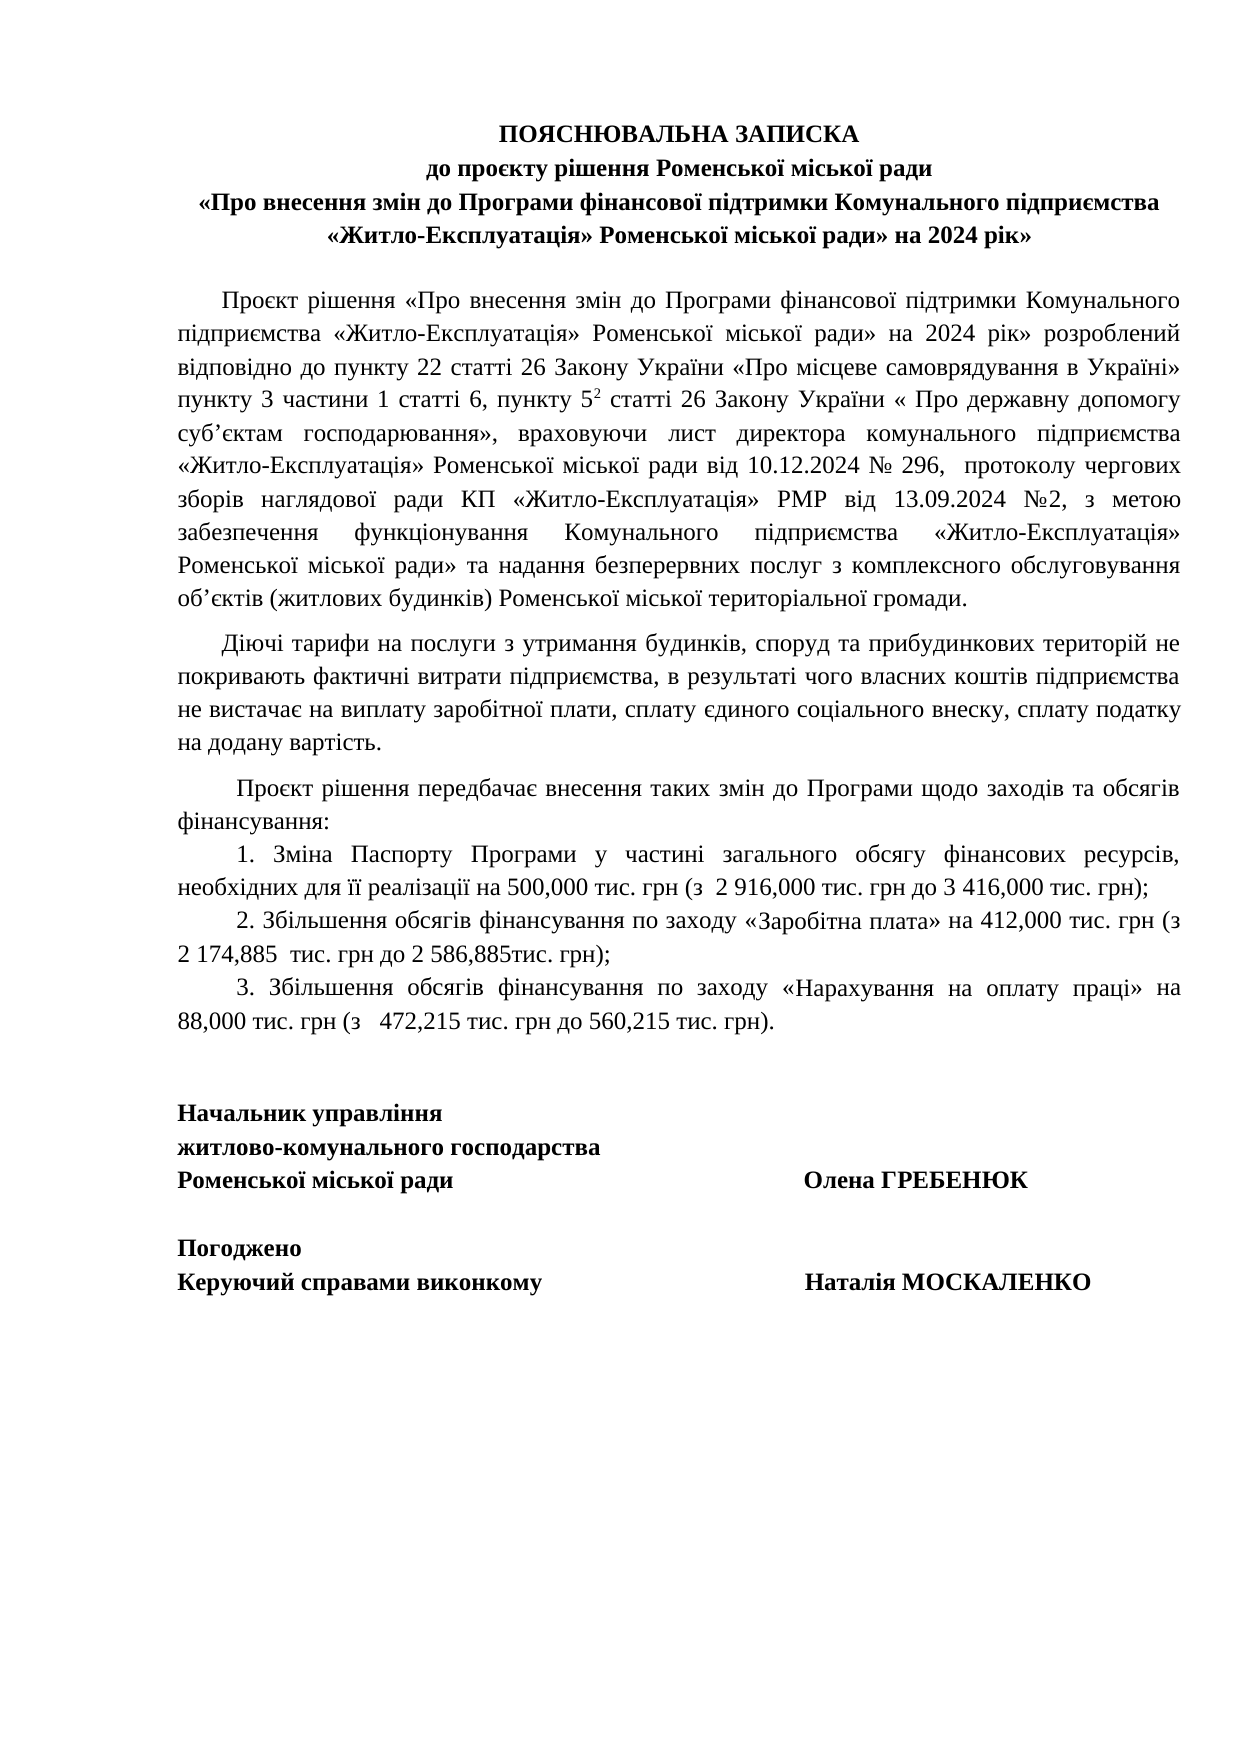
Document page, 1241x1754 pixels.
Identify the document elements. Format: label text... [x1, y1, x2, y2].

text Роменської міської ради Олена ГРЕБЕНЮК [177, 1164, 1181, 1194]
text Керуючий справами виконкому Наталія МОСКАЛЕНКО [177, 1266, 1181, 1295]
text Проєкт рішення «Про внесення змін до Програми фінансової підтримки Комунального підприємства «Житло-Експлуатація» Роменської міської ради» на 2024 рік» розроблений відповідно до пункту 22 статті 26 Закону України «Про місцеве самоврядування в Україні» пункту 3 частини 1 статті 6, пункту 52 статті 26 Закону України « Про державну допомогу суб’єктам господарювання», враховуючи лист директора комунального підприємства «Житло-Експлуатація» Роменської міської ради від 10.12.2024 № 296, протоколу чергових зборів наглядової ради КП «Житло-Експлуатація» РМР від 13.09.2024 №2, з метою забезпечення функціонування Комунального підприємства «Житло-Експлуатація» Роменської міської ради» та надання безперервних послуг з комплексного обслуговування об’єктів (житлових будинків) Роменської міської територіальної громади. [177, 286, 1181, 611]
text Погоджено [177, 1232, 1181, 1262]
text 2. Збільшення обсягів фінансування по заходу «Заробітна плата» на 412,000 тис. грн (з 2 174,885 тис. грн до 2 586,885тис. грн); [177, 905, 1181, 968]
text Начальник управління [177, 1097, 1181, 1127]
text «Про внесення змін до Програми фінансової підтримки Комунального підприємства «Житло-Експлуатація» Роменської міської ради» на 2024 рік» [177, 186, 1181, 249]
text житлово-комунального господарства [177, 1131, 1181, 1160]
text 1. Зміна Паспорту Програми у частині загального обсягу фінансових ресурсів, необхідних для її реалізації на 500,000 тис. грн (з 2 916,000 тис. грн до 3 416,000 тис. грн); [177, 839, 1181, 901]
text 3. Збільшення обсягів фінансування по заходу «Нарахування на оплату праці» на 88,000 тис. грн (з 472,215 тис. грн до 560,215 тис. грн). [177, 972, 1181, 1035]
text до проєкту рішення Роменської міської ради [177, 152, 1181, 182]
text Діючі тарифи на послуги з утримання будинків, споруд та прибудинкових територій не покривають фактичні витрати підприємства, в результаті чого власних коштів підприємства не вистачає на виплату заробітної плати, сплату єдиного соціального внеску, сплату податку на додану вартість. [177, 628, 1181, 756]
text ПОЯСНЮВАЛЬНА ЗАПИСКА [177, 118, 1181, 148]
text Проєкт рішення передбачає внесення таких змін до Програми щодо заходів та обсягів фінансування: [177, 773, 1181, 834]
